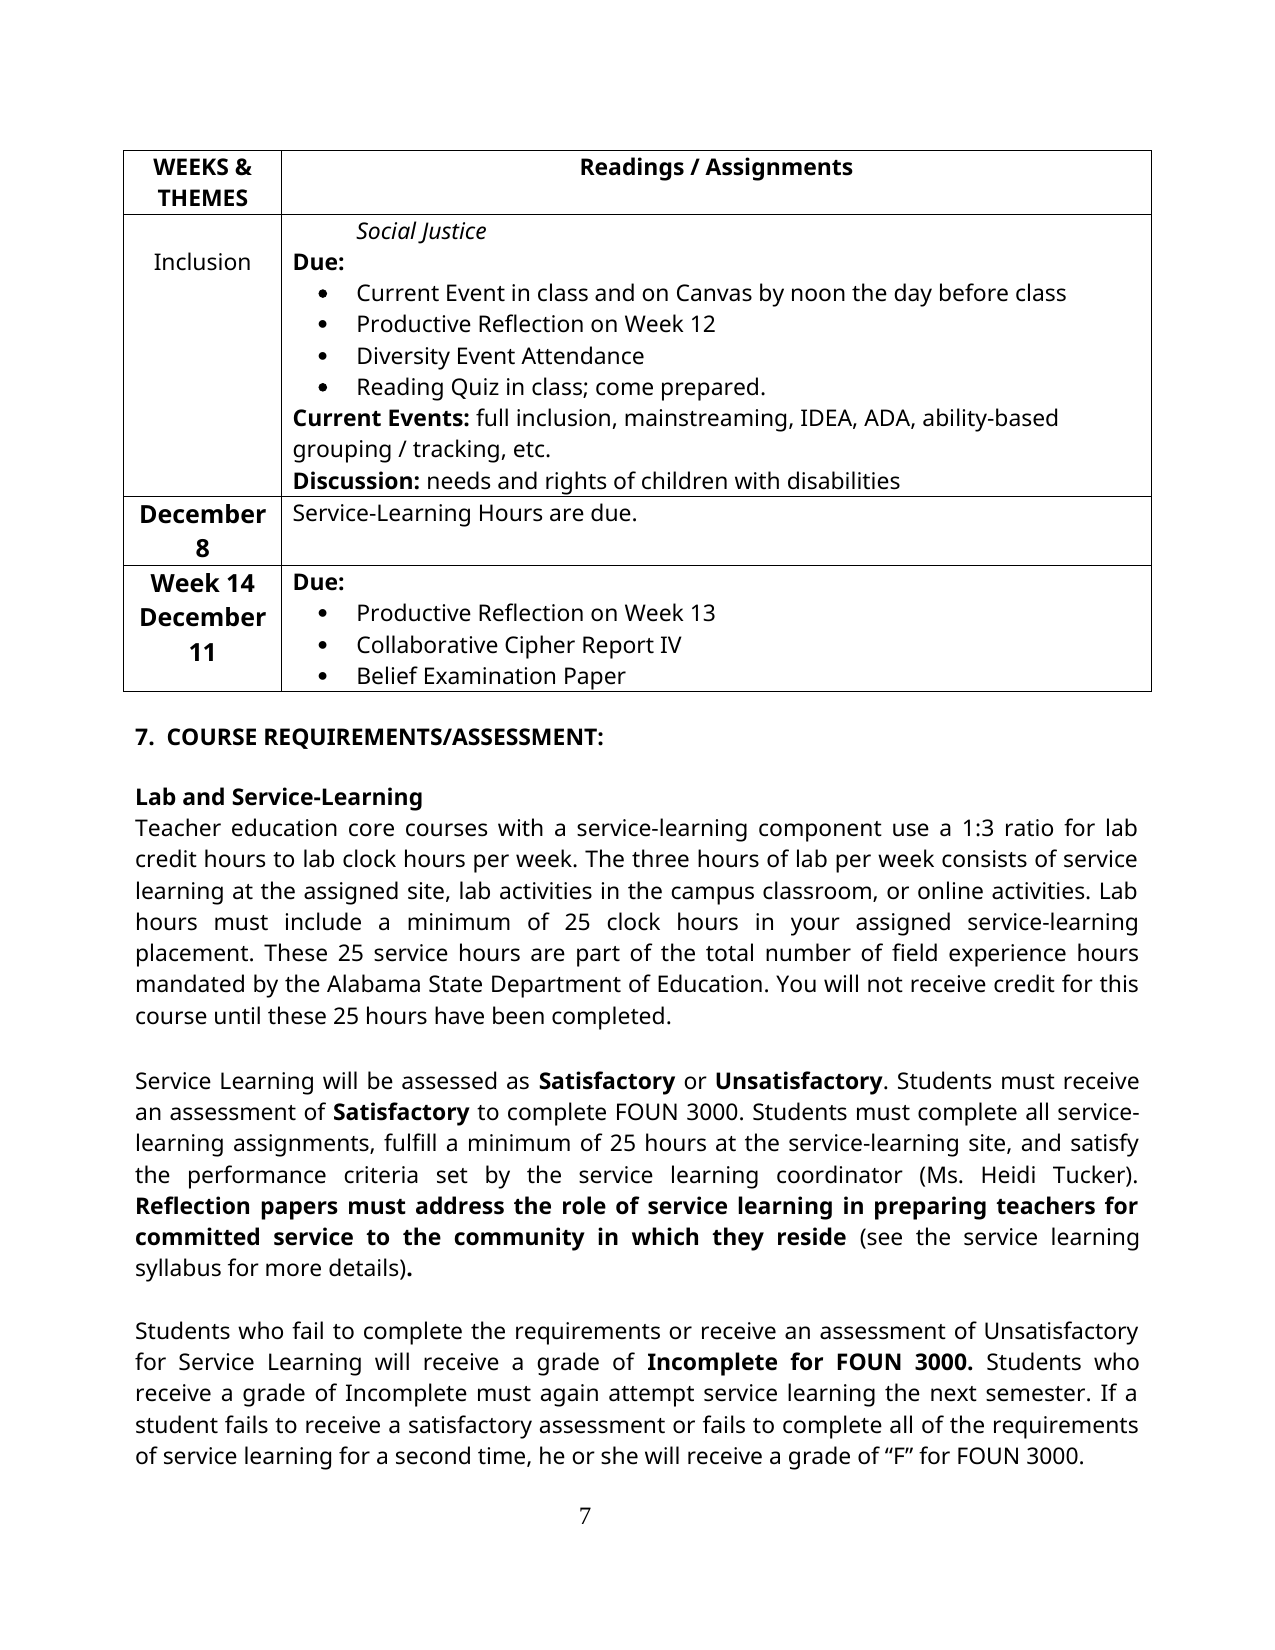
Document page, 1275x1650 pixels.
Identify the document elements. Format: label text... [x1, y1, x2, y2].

table_cell Week 14 December 11 [124, 566, 281, 691]
table_header Readings / Assignments [282, 151, 1151, 213]
table_header WEEKS & THEMES [124, 151, 281, 213]
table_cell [282, 215, 1151, 496]
text 7. COURSE REQUIREMENTS/ASSESSMENT: [135, 721, 1140, 752]
table_cell Due: Productive Reflection on Week 13 Collaborative Cipher Report IV Belief Examination Paper [282, 566, 1151, 691]
table_cell Week 13 December 4 Inclusion [124, 215, 281, 496]
text Lab and Service-Learning [135, 781, 1140, 812]
table_cell December 8 [124, 497, 281, 565]
text Students who fail to complete the requirements or receive an assessment of Unsatisfactory for Service Learning will receive a grade of Incomplete for FOUN 3000. Students who receive a grade of Incomplete must again attempt service learning the next semester. If a student fails to receive a satisfactory assessment or fails to complete all of the requirements of service learning for a second time, he or she will receive a grade of “F” for FOUN 3000. [135, 1315, 1140, 1471]
text Service Learning will be assessed as Satisfactory or Unsatisfactory. Students must receive an assessment of Satisfactory to complete FOUN 3000. Students must complete all service-learning assignments, fulfill a minimum of 25 hours at the service-learning site, and satisfy the performance criteria set by the service learning coordinator (Ms. Heidi Tucker). Reflection papers must address the role of service learning in preparing teachers for committed service to the community in which they reside (see the service learning syllabus for more details). [135, 1065, 1140, 1284]
text Teacher education core courses with a service-learning component use a 1:3 ratio for lab credit hours to lab clock hours per week. The three hours of lab per week consists of service learning at the assigned site, lab activities in the campus classroom, or online activities. Lab hours must include a minimum of 25 clock hours in your assigned service-learning placement. These 25 service hours are part of the total number of field experience hours mandated by the Alabama State Department of Education. You will not receive credit for this course until these 25 hours have been completed. [135, 812, 1140, 1031]
table_cell Service-Learning Hours are due. [282, 497, 1151, 565]
